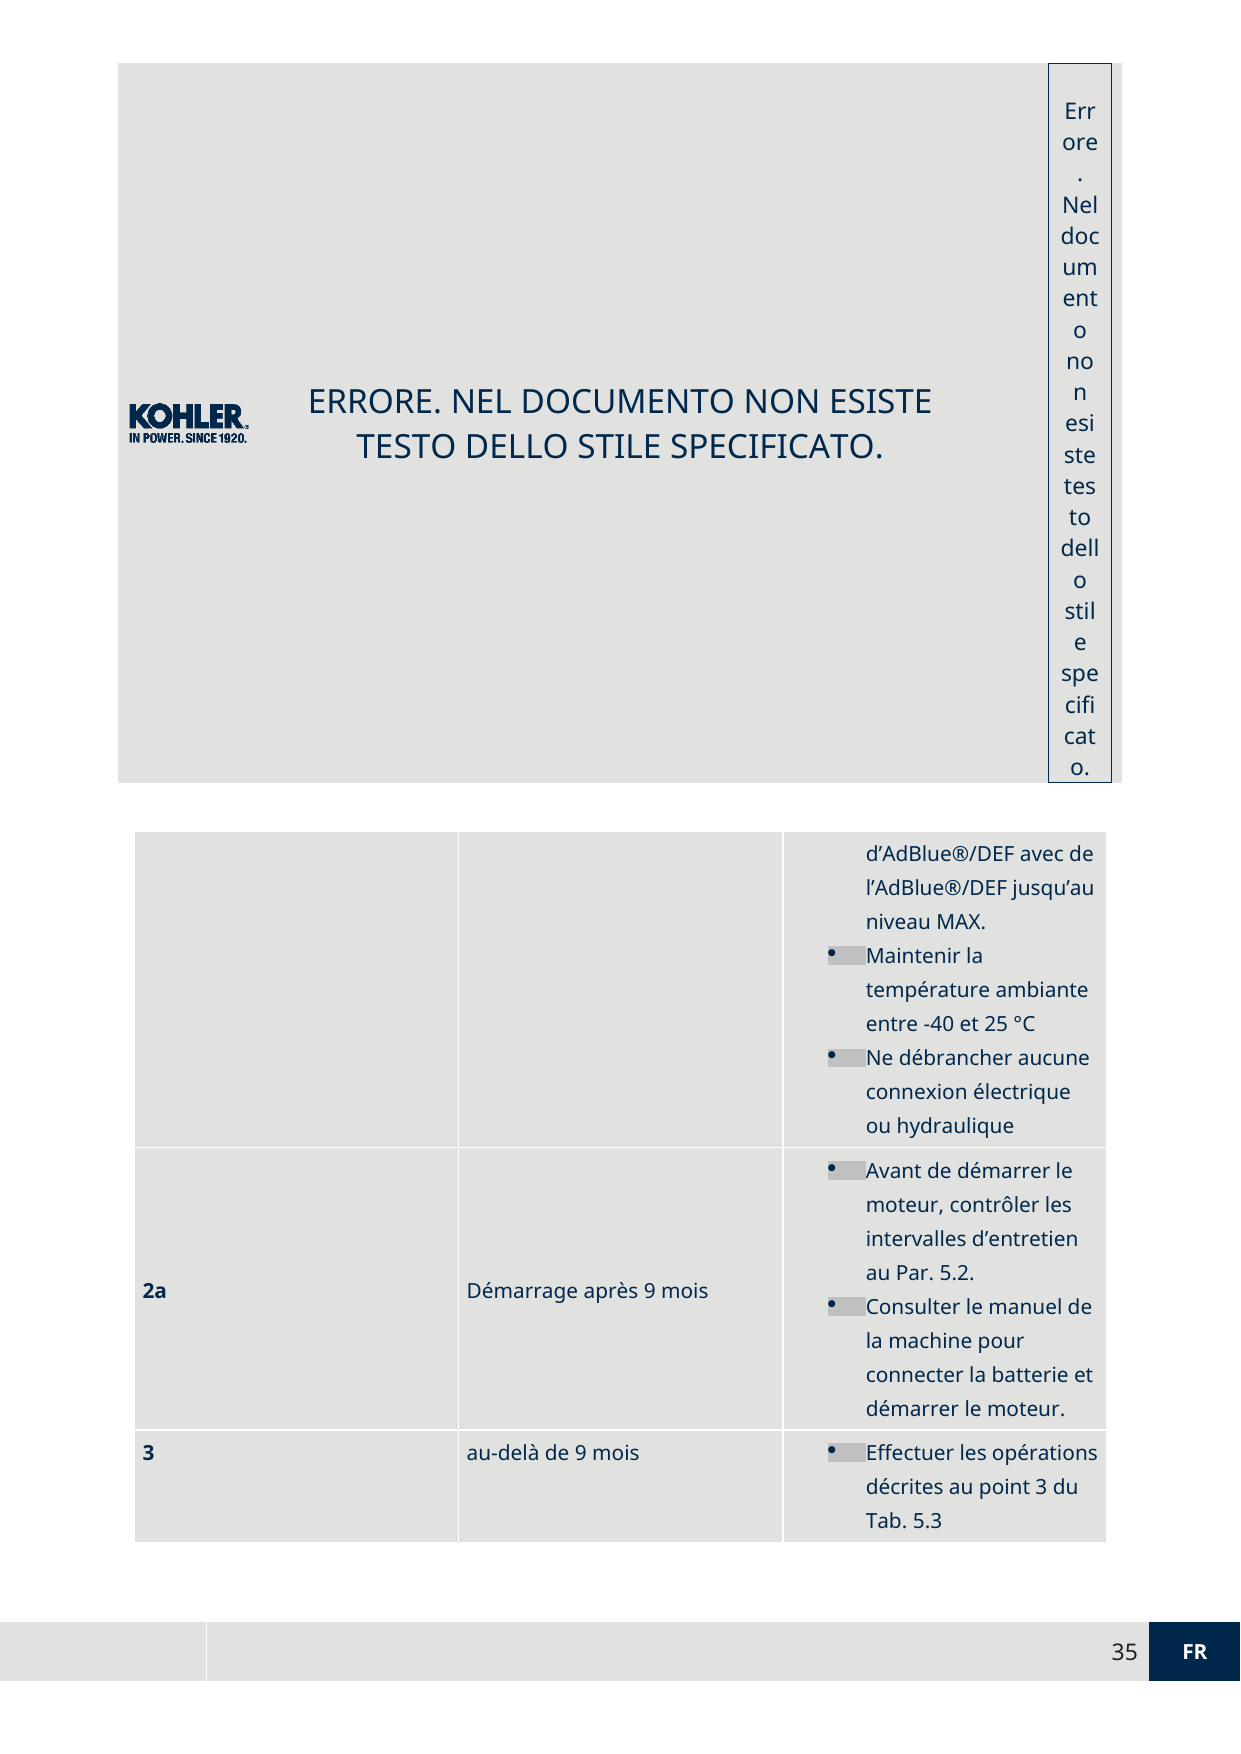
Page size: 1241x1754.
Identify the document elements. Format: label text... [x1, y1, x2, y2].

table_cell Opérations concernant le système SCR 5.4 [118, 815, 1122, 1559]
picture [129, 403, 249, 443]
